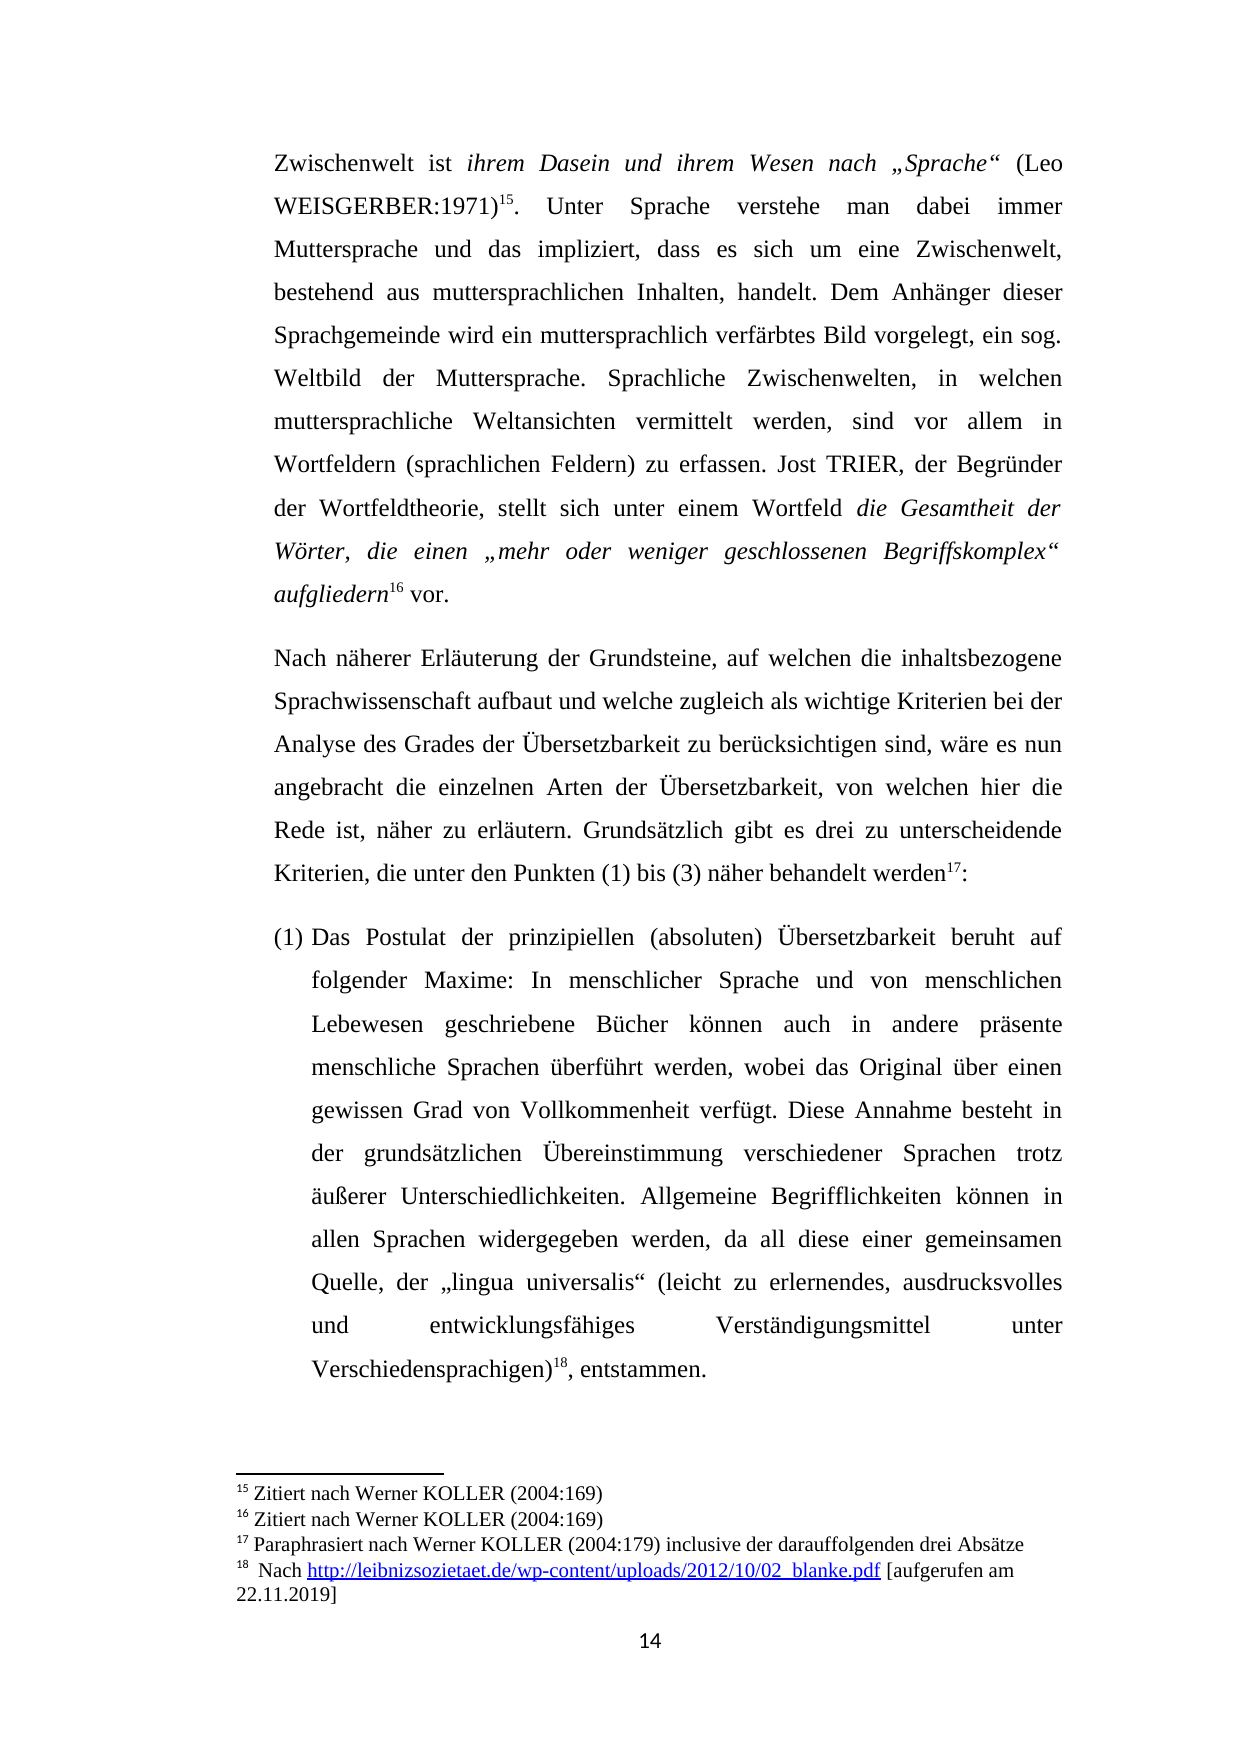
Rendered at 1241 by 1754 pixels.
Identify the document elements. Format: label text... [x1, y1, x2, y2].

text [274, 148, 1063, 608]
text Nach näherer Erläuterung der Grundsteine, auf welchen die inhaltsbezogene Sprachwissenschaft aufbaut und welche zugleich als wichtige Kriterien bei der Analyse des Grades der Übersetzbarkeit zu berücksichtigen sind, wäre es nun angebracht die einzelnen Arten der Übersetzbarkeit, von welchen hier die Rede ist, näher zu erläutern. Grundsätzlich gibt es drei zu unterscheidende Kriterien, die unter den Punkten (1) bis (3) näher behandelt werden: [274, 643, 1063, 887]
list Das Postulat der prinzipiellen (absoluten) Übersetzbarkeit beruht auf folgender Maxime: In menschlicher Sprache und von menschlichen Lebewesen geschriebene Bücher können auch in andere präsente menschliche Sprachen überführt werden, wobei das Original über einen gewissen Grad von Vollkommenheit verfügt. Diese Annahme besteht in der grundsätzlichen Übereinstimmung verschiedener Sprachen trotz äußerer Unterschiedlichkeiten. Allgemeine Begrifflichkeiten können in allen Sprachen widergegeben werden, da all diese einer gemeinsamen Quelle, der „lingua universalis“ (leicht zu erlernendes, ausdrucksvolles und entwicklungsfähiges Verständigungsmittel unter Verschiedensprachigen), entstammen. [274, 922, 1063, 1382]
